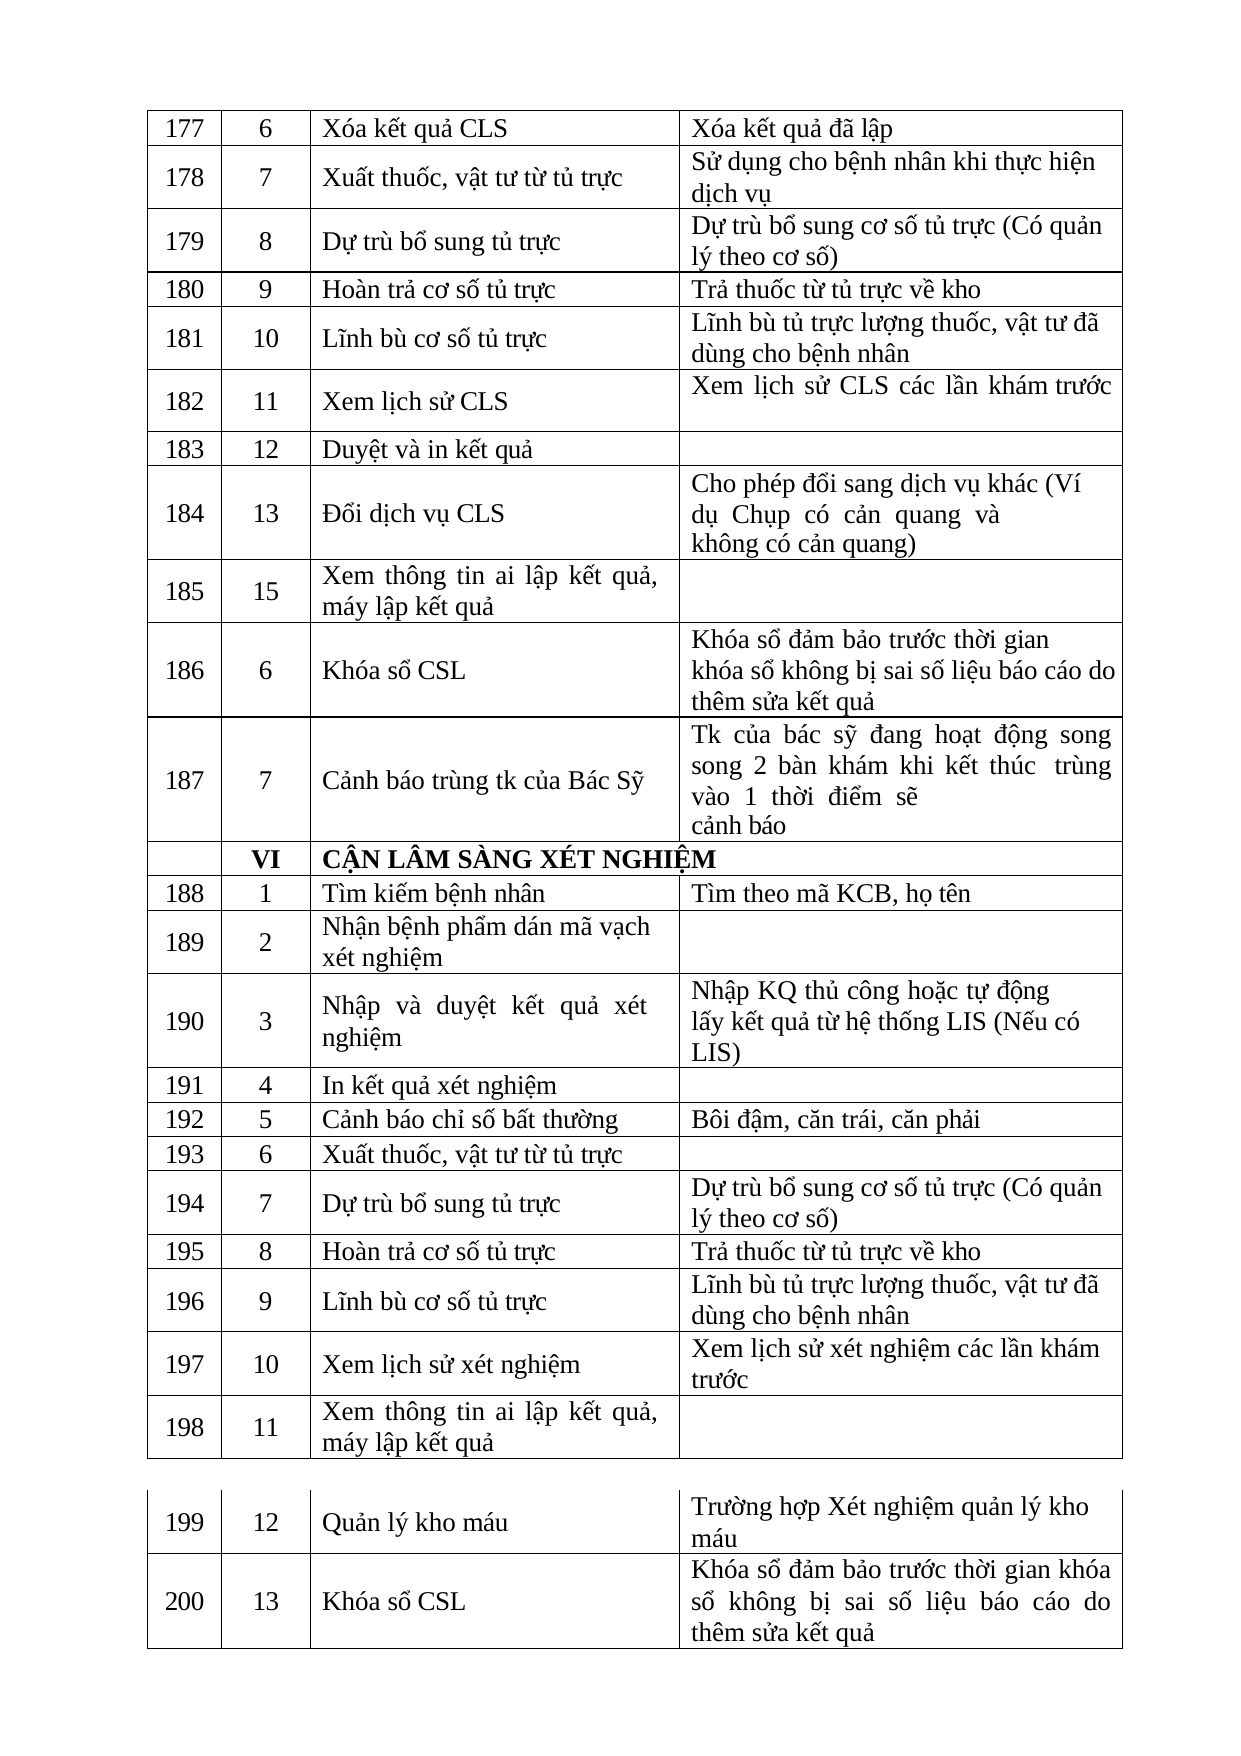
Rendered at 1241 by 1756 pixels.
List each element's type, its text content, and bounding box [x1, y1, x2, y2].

table_cell Nhập KQ thủ công hoặc tự động lấy kết quả từ hệ thống LIS (Nếu có LIS) [680, 974, 1122, 1067]
table_cell Tìm theo mã KCB, họ tên [680, 876, 1122, 910]
table_cell Dự trù bổ sung cơ số tủ trực (Có quản lý theo cơ số) [680, 209, 1122, 271]
table_cell Lĩnh bù tủ trực lượng thuốc, vật tư đã dùng cho bệnh nhân [680, 307, 1122, 369]
table_cell 2 [222, 911, 310, 973]
table_cell Khóa sổ đảm bảo trước thời gian khóa sổ không bị sai số liệu báo cáo do thêm sửa kết quả [680, 1554, 1122, 1648]
table_cell 12 [222, 432, 310, 465]
table_cell 10 [222, 1332, 310, 1394]
table_cell 8 [222, 1235, 310, 1268]
table_cell 182 [148, 370, 221, 431]
table_cell Xem thông tin ai lập kết quả, máy lập kết quả [311, 560, 679, 622]
table_cell Lĩnh bù tủ trực lượng thuốc, vật tư đã dùng cho bệnh nhân [680, 1269, 1122, 1331]
table_cell [680, 911, 1122, 973]
table_cell 5 [222, 1103, 310, 1136]
table_cell 179 [148, 209, 221, 271]
table_cell 194 [148, 1171, 221, 1234]
table_cell Dự trù bổ sung tủ trực [311, 1171, 679, 1234]
table_cell Trả thuốc từ tủ trực về kho [680, 1235, 1122, 1268]
table_cell 189 [148, 911, 221, 973]
table_cell 177 [148, 111, 221, 145]
table_cell Đổi dịch vụ CLS [311, 466, 679, 559]
table_cell Dự trù bổ sung cơ số tủ trực (Có quản lý theo cơ số) [680, 1171, 1122, 1234]
table_cell [680, 432, 1122, 465]
table_cell 11 [222, 1396, 310, 1458]
table_cell [680, 560, 1122, 622]
table_cell 196 [148, 1269, 221, 1331]
table_cell Tk của bác sỹ đang hoạt động song song 2 bàn khám khi kết thúc trùng vào 1 thời điểm sẽ cảnh báo [680, 718, 1122, 841]
table_cell Lĩnh bù cơ số tủ trực [311, 1269, 679, 1331]
table_cell Khóa sổ CSL [311, 623, 679, 716]
table_cell [148, 842, 221, 875]
table_cell 6 [222, 111, 310, 145]
table_cell 178 [148, 146, 221, 208]
table_cell 193 [148, 1137, 221, 1170]
table_cell Xuất thuốc, vật tư từ tủ trực [311, 146, 679, 208]
table_cell Tìm kiếm bệnh nhân [311, 876, 679, 910]
table_header 12 [222, 1490, 310, 1553]
table_cell 7 [222, 146, 310, 208]
table_cell Cho phép đổi sang dịch vụ khác (Ví dụ Chụp có cản quang và không có cản quang) [680, 466, 1122, 559]
table_cell 7 [222, 1171, 310, 1234]
table_cell 197 [148, 1332, 221, 1394]
table_cell 187 [148, 718, 221, 841]
table_cell Khóa sổ CSL [311, 1554, 679, 1648]
table_cell 3 [222, 974, 310, 1067]
table_cell 10 [222, 307, 310, 369]
table_header 199 [148, 1490, 221, 1553]
table_cell 184 [148, 466, 221, 559]
table_cell Cảnh báo chỉ số bất thường [311, 1103, 679, 1136]
table_cell 15 [222, 560, 310, 622]
table_cell Cảnh báo trùng tk của Bác Sỹ [311, 718, 679, 841]
table_cell Lĩnh bù cơ số tủ trực [311, 307, 679, 369]
table_cell [680, 1396, 1122, 1458]
table_cell 13 [222, 1554, 310, 1648]
table_cell 195 [148, 1235, 221, 1268]
table_cell 4 [222, 1068, 310, 1102]
table_cell Xem lịch sử CLS các lần khám trước [680, 370, 1122, 431]
table_cell 185 [148, 560, 221, 622]
table_cell 7 [222, 718, 310, 841]
table_cell [680, 1137, 1122, 1170]
table_cell Sử dụng cho bệnh nhân khi thực hiện dịch vụ [680, 146, 1122, 208]
table_cell 200 [148, 1554, 221, 1648]
table_cell 186 [148, 623, 221, 716]
table_cell Xem thông tin ai lập kết quả, máy lập kết quả [311, 1396, 679, 1458]
table_cell 9 [222, 273, 310, 306]
table_cell Trả thuốc từ tủ trực về kho [680, 273, 1122, 306]
table_cell VI [222, 842, 310, 875]
table_cell 198 [148, 1396, 221, 1458]
table_header Quản lý kho máu [311, 1490, 679, 1553]
table_cell CẬN LÂM SÀNG XÉT NGHIỆM [311, 842, 1122, 875]
table_cell Xem lịch sử xét nghiệm các lần khám trước [680, 1332, 1122, 1394]
table_cell Khóa sổ đảm bảo trước thời gian khóa sổ không bị sai số liệu báo cáo do thêm sửa kết quả [680, 623, 1122, 716]
table_cell 9 [222, 1269, 310, 1331]
table_cell Xóa kết quả CLS [311, 111, 679, 145]
table_cell [680, 1068, 1122, 1102]
table_cell 180 [148, 273, 221, 306]
table_cell 1 [222, 876, 310, 910]
table_cell In kết quả xét nghiệm [311, 1068, 679, 1102]
table_cell Xuất thuốc, vật tư từ tủ trực [311, 1137, 679, 1170]
table_cell Dự trù bổ sung tủ trực [311, 209, 679, 271]
table_cell Hoàn trả cơ số tủ trực [311, 273, 679, 306]
table_cell 183 [148, 432, 221, 465]
table_cell Hoàn trả cơ số tủ trực [311, 1235, 679, 1268]
table_cell Bôi đậm, căn trái, căn phải [680, 1103, 1122, 1136]
table_cell 190 [148, 974, 221, 1067]
table_cell 6 [222, 1137, 310, 1170]
table_cell Xem lịch sử CLS [311, 370, 679, 431]
table_cell 188 [148, 876, 221, 910]
table_cell Xóa kết quả đã lập [680, 111, 1122, 145]
table_cell 6 [222, 623, 310, 716]
table_cell Duyệt và in kết quả [311, 432, 679, 465]
table_cell Nhận bệnh phẩm dán mã vạch xét nghiệm [311, 911, 679, 973]
table_cell Xem lịch sử xét nghiệm [311, 1332, 679, 1394]
table_cell 8 [222, 209, 310, 271]
table_cell 191 [148, 1068, 221, 1102]
table_cell 13 [222, 466, 310, 559]
table_cell 181 [148, 307, 221, 369]
table_header Trường hợp Xét nghiệm quản lý kho máu [680, 1490, 1122, 1553]
table_cell 192 [148, 1103, 221, 1136]
table_cell Nhập và duyệt kết quả xét nghiệm [311, 974, 679, 1067]
table_cell 11 [222, 370, 310, 431]
